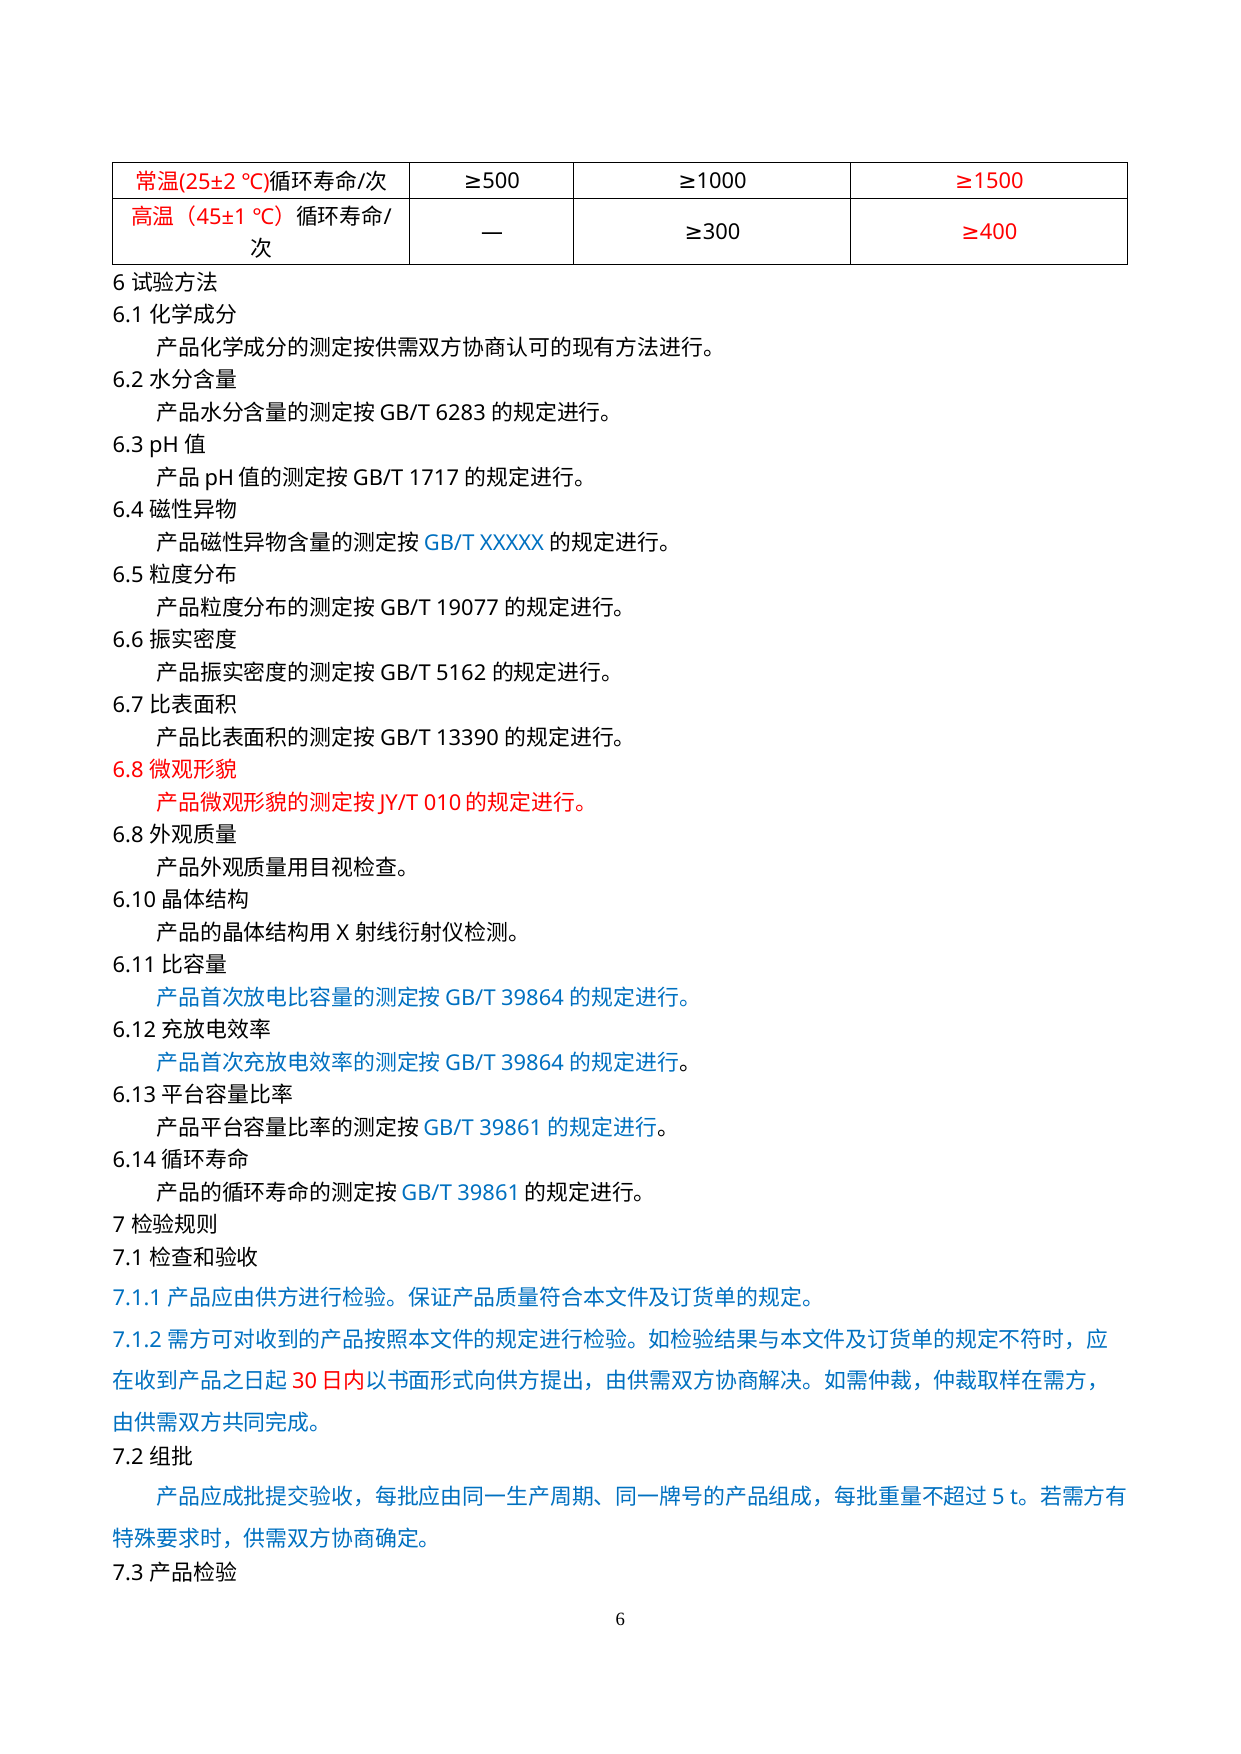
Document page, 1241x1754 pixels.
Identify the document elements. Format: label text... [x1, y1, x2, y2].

text 产品微观形貌的测定按JY/T 010的规定进行。 [112, 784, 1128, 817]
table_cell ≥1000 [574, 163, 850, 197]
text 7.1 检查和验收 [112, 1239, 1128, 1272]
text 产品粒度分布的测定按 GB/T 19077 的规定进行。 [112, 589, 1128, 622]
text 6.3 pH 值 [112, 427, 1128, 459]
text 产品水分含量的测定按GB/T 6283 的规定进行。 [112, 394, 1128, 427]
text 7.3 产品检验 [112, 1554, 1128, 1587]
text 6.2 水分含量 [112, 362, 1128, 394]
table_cell ≥500 [410, 163, 573, 197]
text 产品pH值的测定按 GB/T 1717 的规定进行。 [112, 459, 1128, 492]
table_cell 常温(25±2 ℃)循环寿命/次 [113, 163, 409, 197]
text 6 试验方法 [112, 265, 1128, 297]
text 产品化学成分的测定按供需双方协商认可的现有方法进行。 [112, 329, 1128, 362]
text 6.1 化学成分 [112, 297, 1128, 329]
text 7.2 组批 [112, 1439, 1128, 1471]
text 6.12 充放电效率 [112, 1012, 1128, 1044]
text 产品应成批提交验收，每批应由同一生产周期、同一牌号的产品组成，每批重量不超过5 t。若需方有特殊要求时，供需双方协商确定。 [112, 1471, 1128, 1554]
text 6.8 外观质量 [112, 817, 1128, 849]
text 7.1.2 需方可对收到的产品按照本文件的规定进行检验。如检验结果与本文件及订货单的规定不符时，应在收到产品之日起30日内以书面形式向供方提出，由供需双方协商解决。如需仲裁，仲裁取样在需方，由供需双方共同完成。 [112, 1314, 1128, 1439]
table_cell ≥1500 [851, 163, 1127, 197]
text 6.4 磁性异物 [112, 492, 1128, 524]
text 产品的晶体结构用 X 射线衍射仪检测。 [112, 914, 1128, 947]
text 6.8 微观形貌 [112, 752, 1128, 784]
table_cell ≥400 [851, 199, 1127, 263]
text 6.5 粒度分布 [112, 557, 1128, 589]
table_cell ≥300 [574, 199, 850, 263]
text 产品外观质量用目视检查。 [112, 849, 1128, 882]
text 产品比表面积的测定按 GB/T 13390 的规定进行。 [112, 719, 1128, 752]
table_cell — [410, 199, 573, 263]
text 6.7 比表面积 [112, 687, 1128, 719]
text 产品首次充放电效率的测定按GB/T 39864 的规定进行。 [112, 1044, 1128, 1077]
text 6.10 晶体结构 [112, 882, 1128, 914]
text 7.1.1 产品应由供方进行检验。保证产品质量符合本文件及订货单的规定。 [112, 1272, 1128, 1314]
text 产品振实密度的测定按 GB/T 5162 的规定进行。 [112, 654, 1128, 687]
text 产品磁性异物含量的测定按 GB/T XXXXX 的规定进行。 [112, 524, 1128, 557]
text 产品的循环寿命的测定按GB/T 39861的规定进行。 [112, 1174, 1128, 1207]
text 6.11 比容量 [112, 947, 1128, 979]
text 6.13 平台容量比率 [112, 1077, 1128, 1109]
text 产品平台容量比率的测定按GB/T 39861 的规定进行。 [112, 1109, 1128, 1142]
table_cell 高温（45±1 ℃）循环寿命/次 [113, 199, 409, 263]
text 产品首次放电比容量的测定按GB/T 39864 的规定进行。 [112, 979, 1128, 1012]
text 6.14 循环寿命 [112, 1142, 1128, 1174]
text 7 检验规则 [112, 1207, 1128, 1239]
text 6.6 振实密度 [112, 622, 1128, 654]
